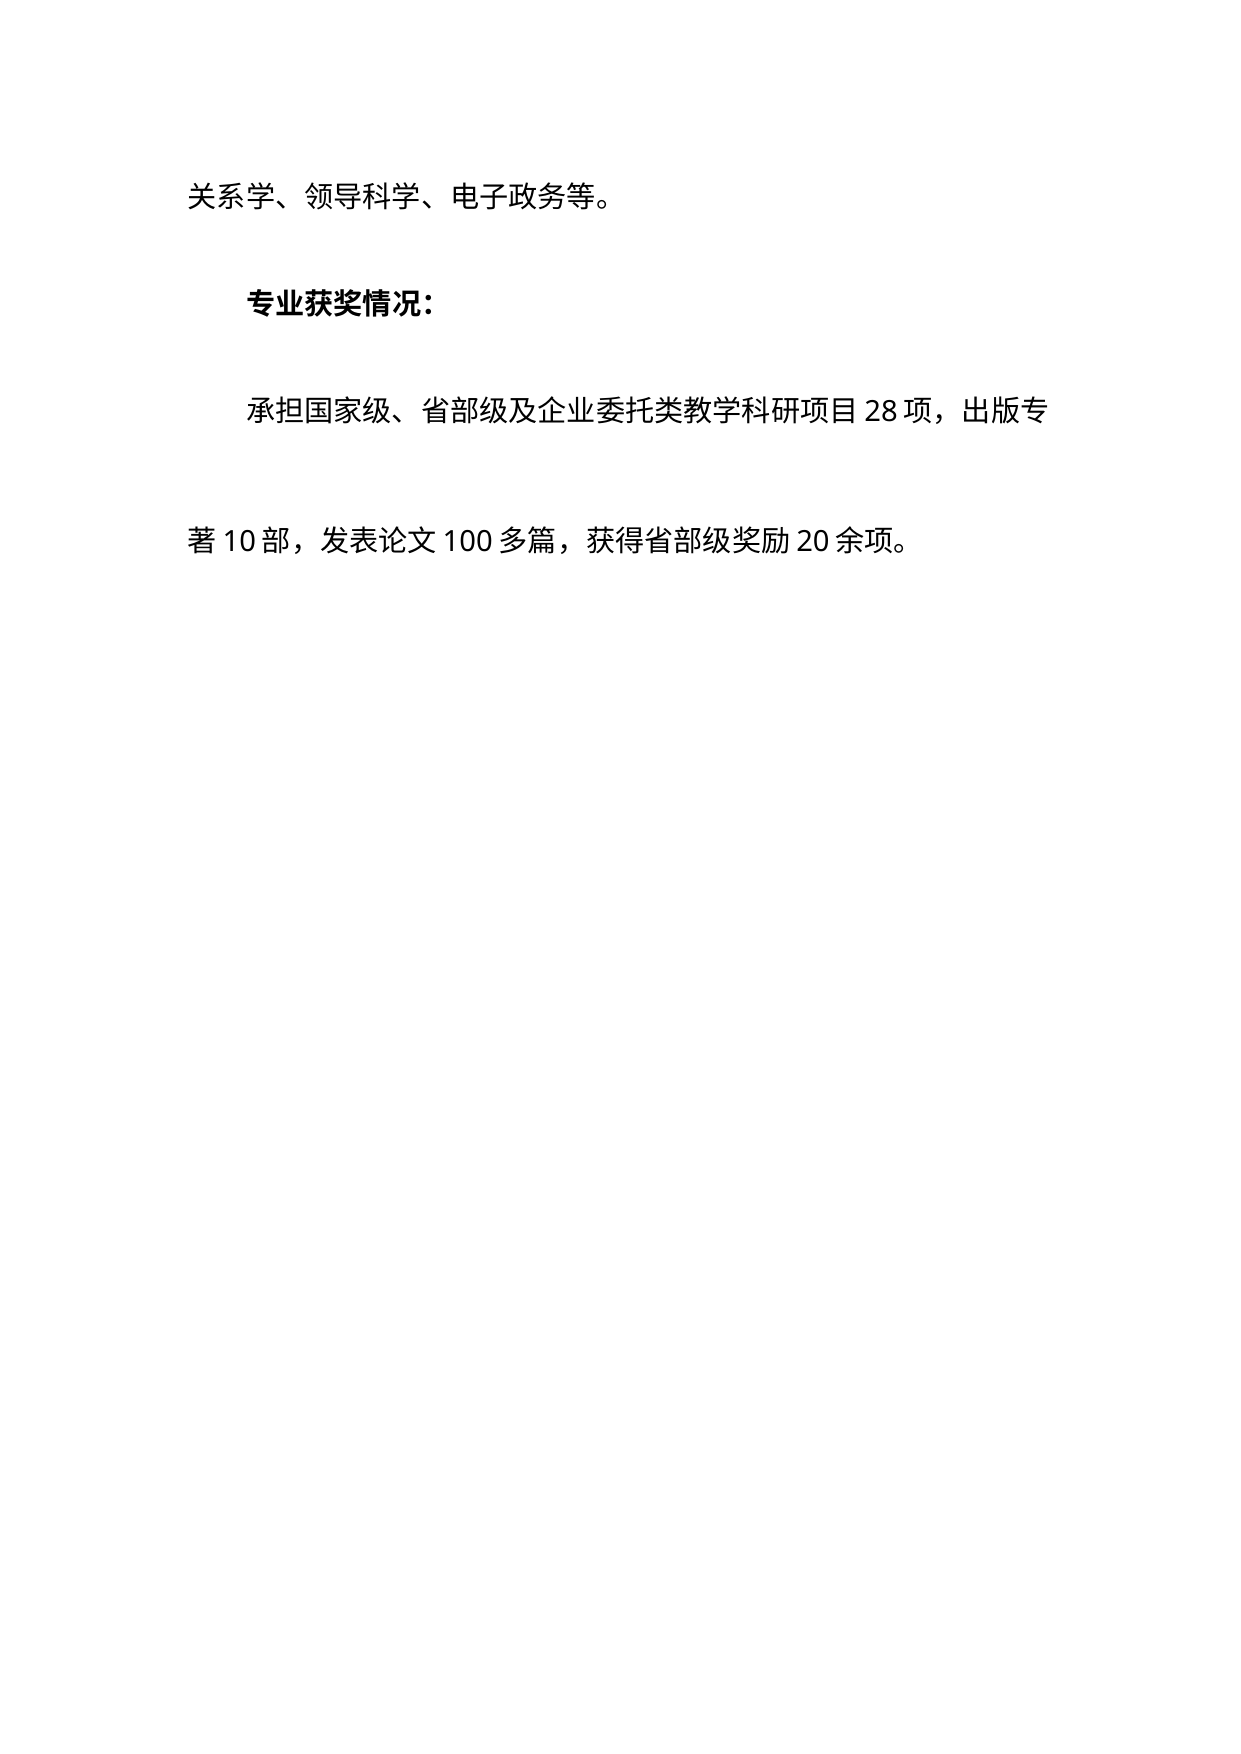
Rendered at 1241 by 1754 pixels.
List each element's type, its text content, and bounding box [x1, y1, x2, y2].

text 承担国家级、省部级及企业委托类教学科研项目28项，出版专著10部，发表论文100多篇，获得省部级奖励20余项。 [187, 377, 1053, 572]
text 专业获奖情况： [187, 269, 1053, 334]
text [187, 162, 1053, 227]
